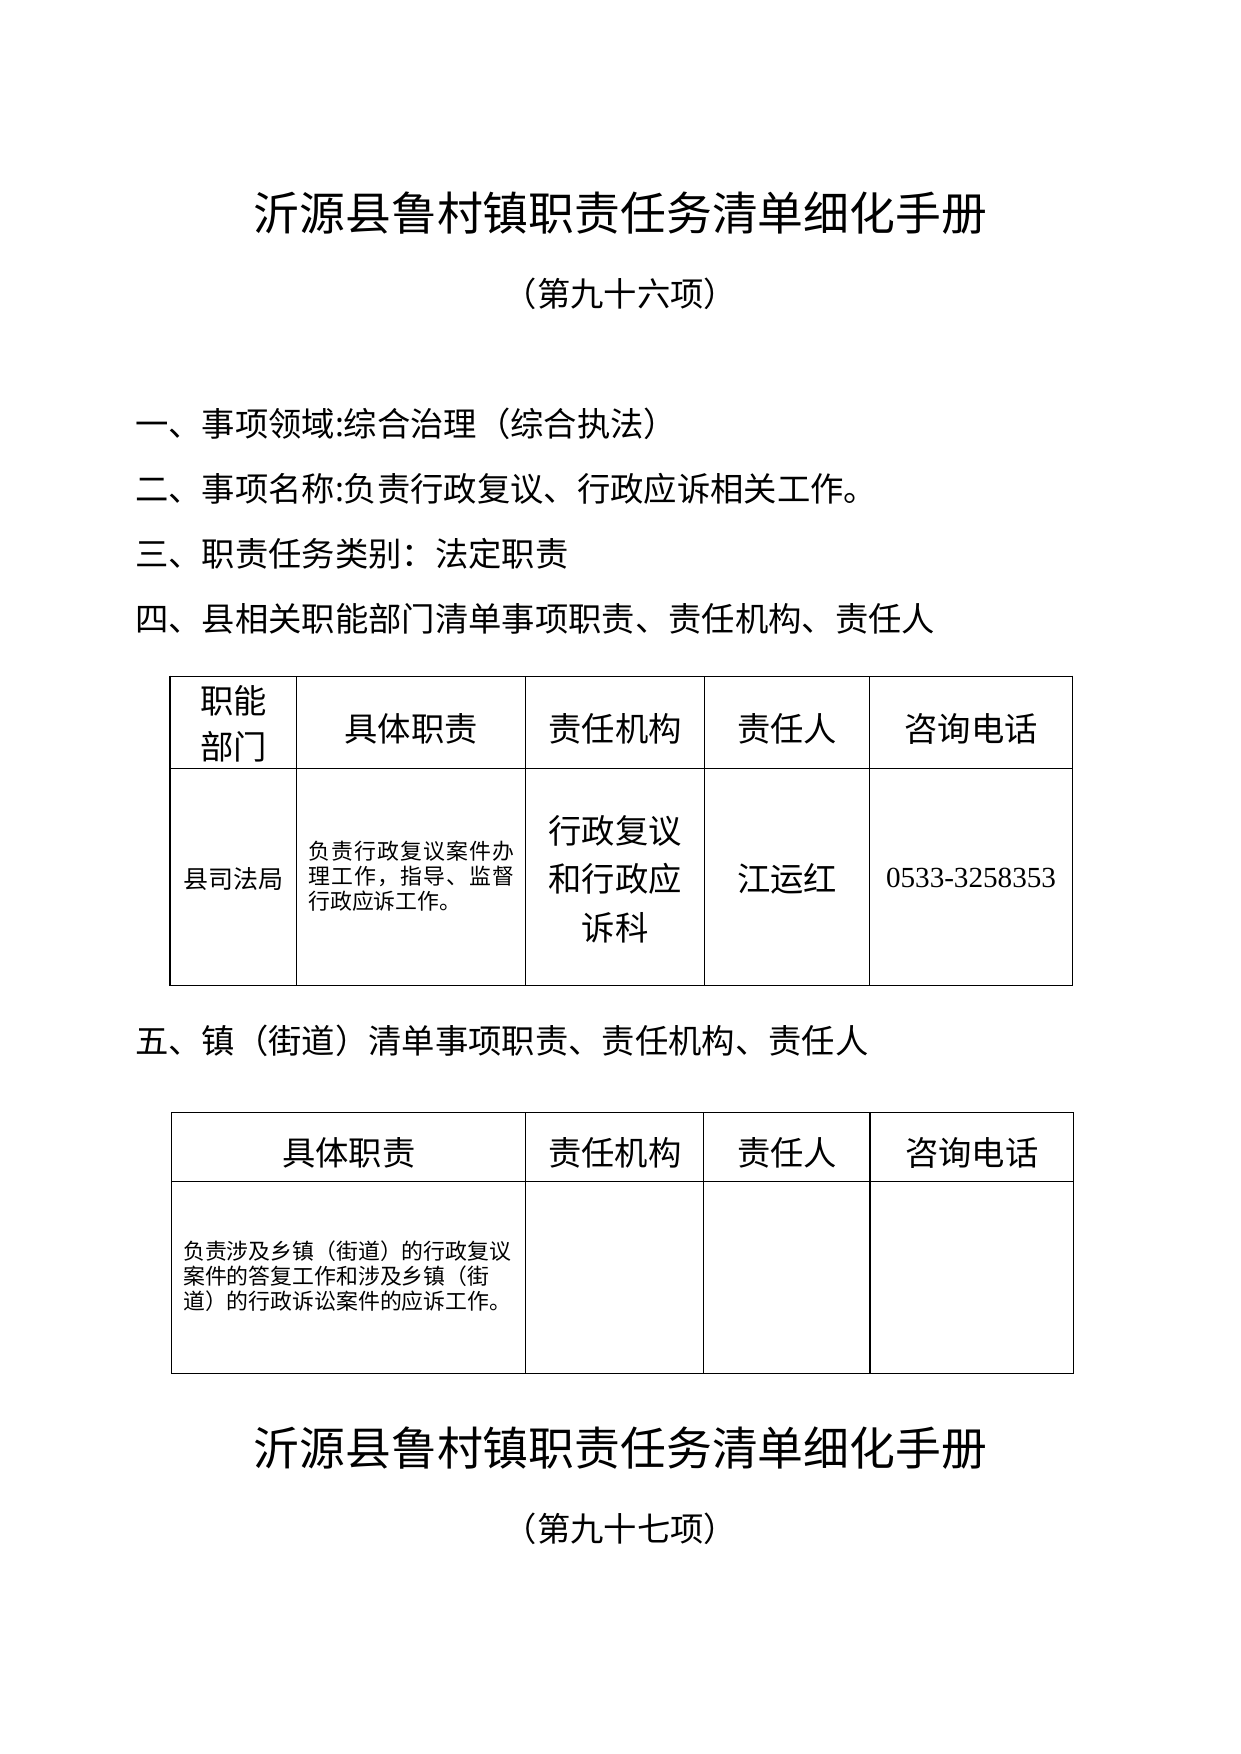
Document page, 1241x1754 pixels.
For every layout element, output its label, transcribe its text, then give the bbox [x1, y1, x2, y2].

text 一、事项领域:综合治理（综合执法） [135, 389, 1106, 454]
text （第九十六项） [135, 259, 1106, 324]
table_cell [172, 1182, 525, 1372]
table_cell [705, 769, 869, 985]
text 二、事项名称:负责行政复议、行政应诉相关工作。 [135, 454, 1106, 519]
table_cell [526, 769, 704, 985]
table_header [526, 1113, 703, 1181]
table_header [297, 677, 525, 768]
text 三、职责任务类别：法定职责 [135, 519, 1106, 584]
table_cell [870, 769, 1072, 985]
text 五、镇（街道）清单事项职责、责任机构、责任人 [135, 714, 1106, 1072]
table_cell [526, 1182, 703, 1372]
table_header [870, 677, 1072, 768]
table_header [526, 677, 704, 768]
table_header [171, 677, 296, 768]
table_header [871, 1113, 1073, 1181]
text 沂源县鲁村镇职责任务清单细化手册 [135, 162, 1106, 259]
text （第九十七项） [135, 1494, 1106, 1559]
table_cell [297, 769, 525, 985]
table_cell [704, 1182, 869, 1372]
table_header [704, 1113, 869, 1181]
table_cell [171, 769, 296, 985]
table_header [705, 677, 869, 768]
text 沂源县鲁村镇职责任务清单细化手册 [135, 1202, 1106, 1494]
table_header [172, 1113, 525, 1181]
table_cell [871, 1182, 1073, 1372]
text 四、县相关职能部门清单事项职责、责任机构、责任人 [135, 584, 1106, 649]
